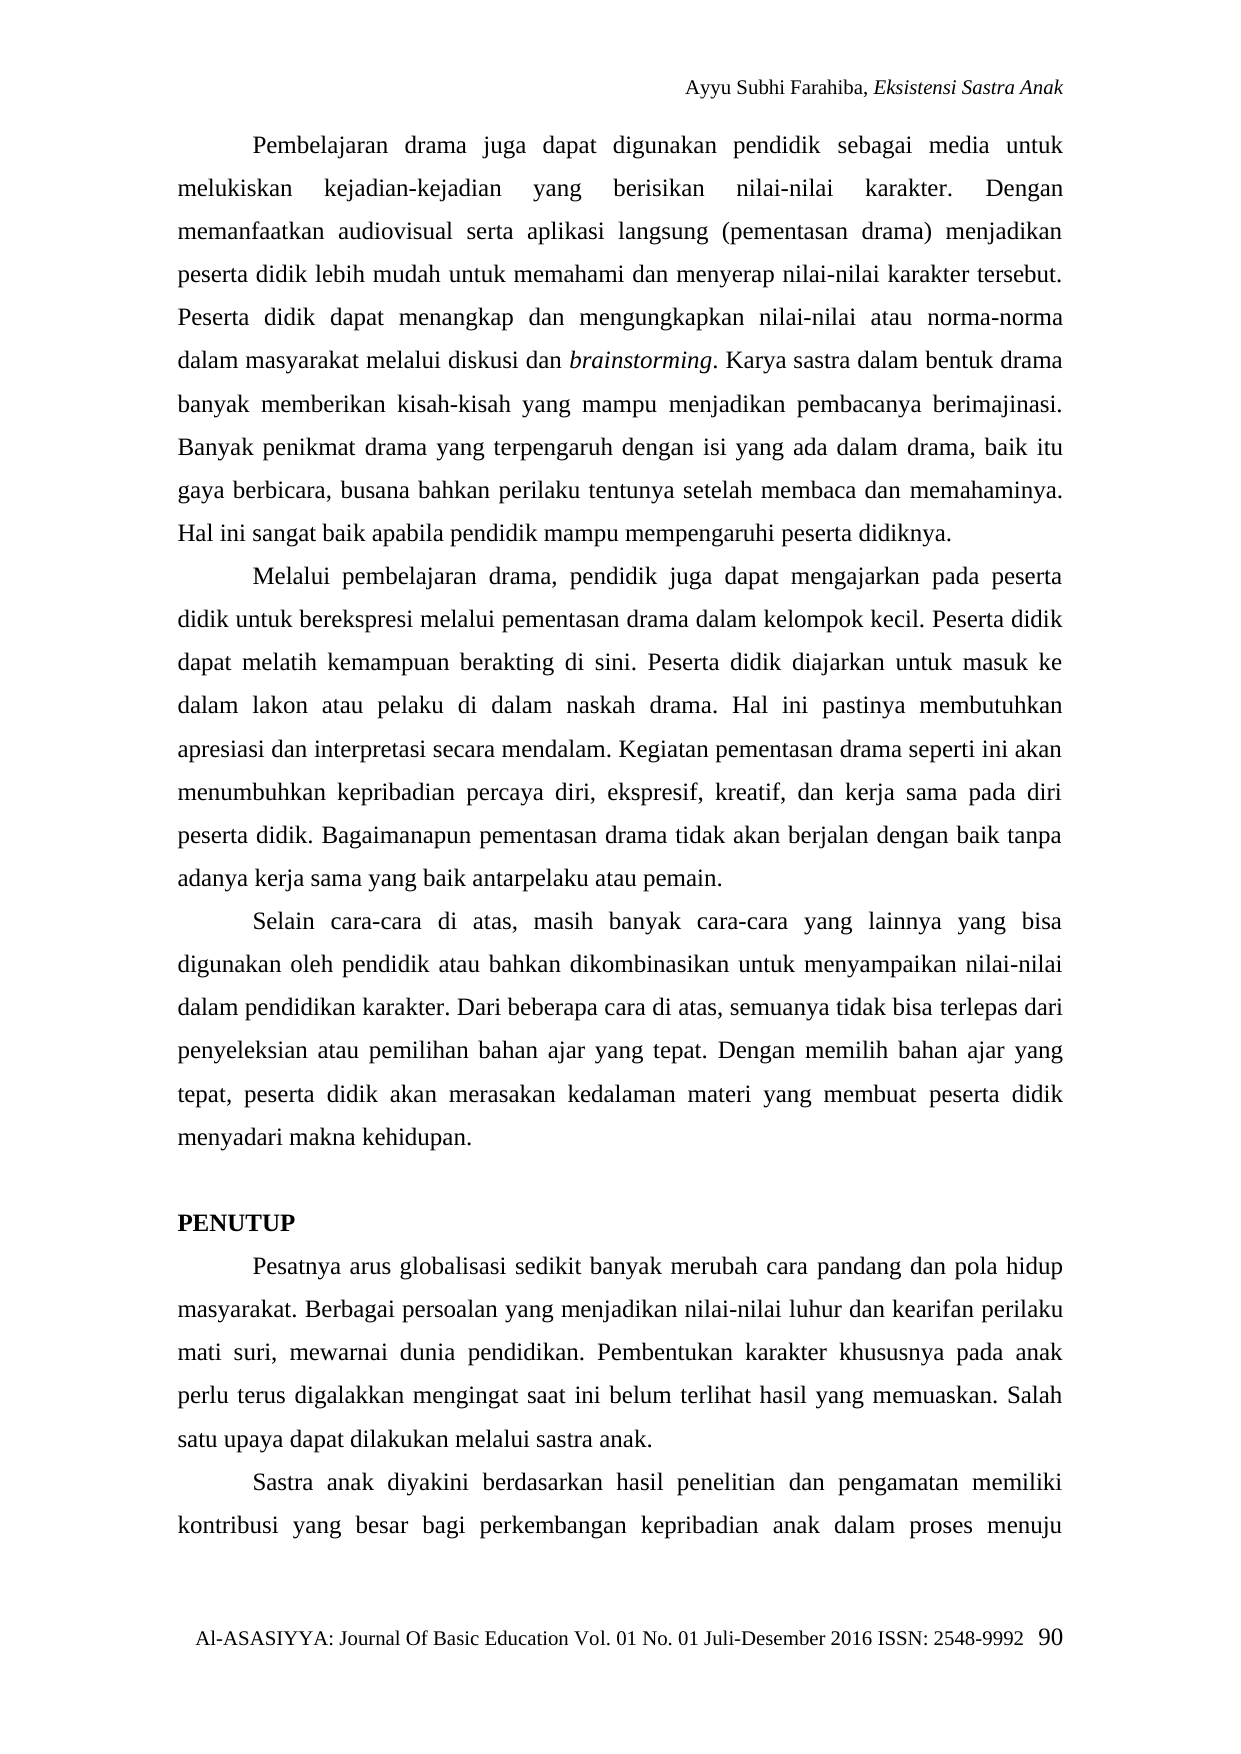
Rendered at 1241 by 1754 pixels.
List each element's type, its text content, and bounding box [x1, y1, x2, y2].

text Pesatnya arus globalisasi sedikit banyak merubah cara pandang dan pola hidup masyarakat. Berbagai persoalan yang menjadikan nilai-nilai luhur dan kearifan perilaku mati suri, mewarnai dunia pendidikan. Pembentukan karakter khususnya pada anak perlu terus digalakkan mengingat saat ini belum terlihat hasil yang memuaskan. Salah satu upaya dapat dilakukan melalui sastra anak. [177, 1251, 1063, 1452]
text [177, 1467, 1063, 1539]
text PENUTUP [177, 1208, 1063, 1237]
text Melalui pembelajaran drama, pendidik juga dapat mengajarkan pada peserta didik untuk berekspresi melalui pementasan drama dalam kelompok kecil. Peserta didik dapat melatih kemampuan berakting di sini. Peserta didik diajarkan untuk masuk ke dalam lakon atau pelaku di dalam naskah drama. Hal ini pastinya membutuhkan apresiasi dan interpretasi secara mendalam. Kegiatan pementasan drama seperti ini akan menumbuhkan kepribadian percaya diri, ekspresif, kreatif, dan kerja sama pada diri peserta didik. Bagaimanapun pementasan drama tidak akan berjalan dengan baik tanpa adanya kerja sama yang baik antarpelaku atau pemain. [177, 561, 1063, 892]
text Selain cara-cara di atas, masih banyak cara-cara yang lainnya yang bisa digunakan oleh pendidik atau bahkan dikombinasikan untuk menyampaikan nilai-nilai dalam pendidikan karakter. Dari beberapa cara di atas, semuanya tidak bisa terlepas dari penyeleksian atau pemilihan bahan ajar yang tepat. Dengan memilih bahan ajar yang tepat, peserta didik akan merasakan kedalaman materi yang membuat peserta didik menyadari makna kehidupan. [177, 906, 1063, 1151]
text Pembelajaran drama juga dapat digunakan pendidik sebagai media untuk melukiskan kejadian-kejadian yang berisikan nilai-nilai karakter. Dengan memanfaatkan audiovisual serta aplikasi langsung (pementasan drama) menjadikan peserta didik lebih mudah untuk memahami dan menyerap nilai-nilai karakter tersebut. Peserta didik dapat menangkap dan mengungkapkan nilai-nilai atau norma-norma dalam masyarakat melalui diskusi dan brainstorming. Karya sastra dalam bentuk drama banyak memberikan kisah-kisah yang mampu menjadikan pembacanya berimajinasi. Banyak penikmat drama yang terpengaruh dengan isi yang ada dalam drama, baik itu gaya berbicara, busana bahkan perilaku tentunya setelah membaca dan memahaminya. Hal ini sangat baik apabila pendidik mampu mempengaruhi peserta didiknya. [177, 130, 1063, 547]
